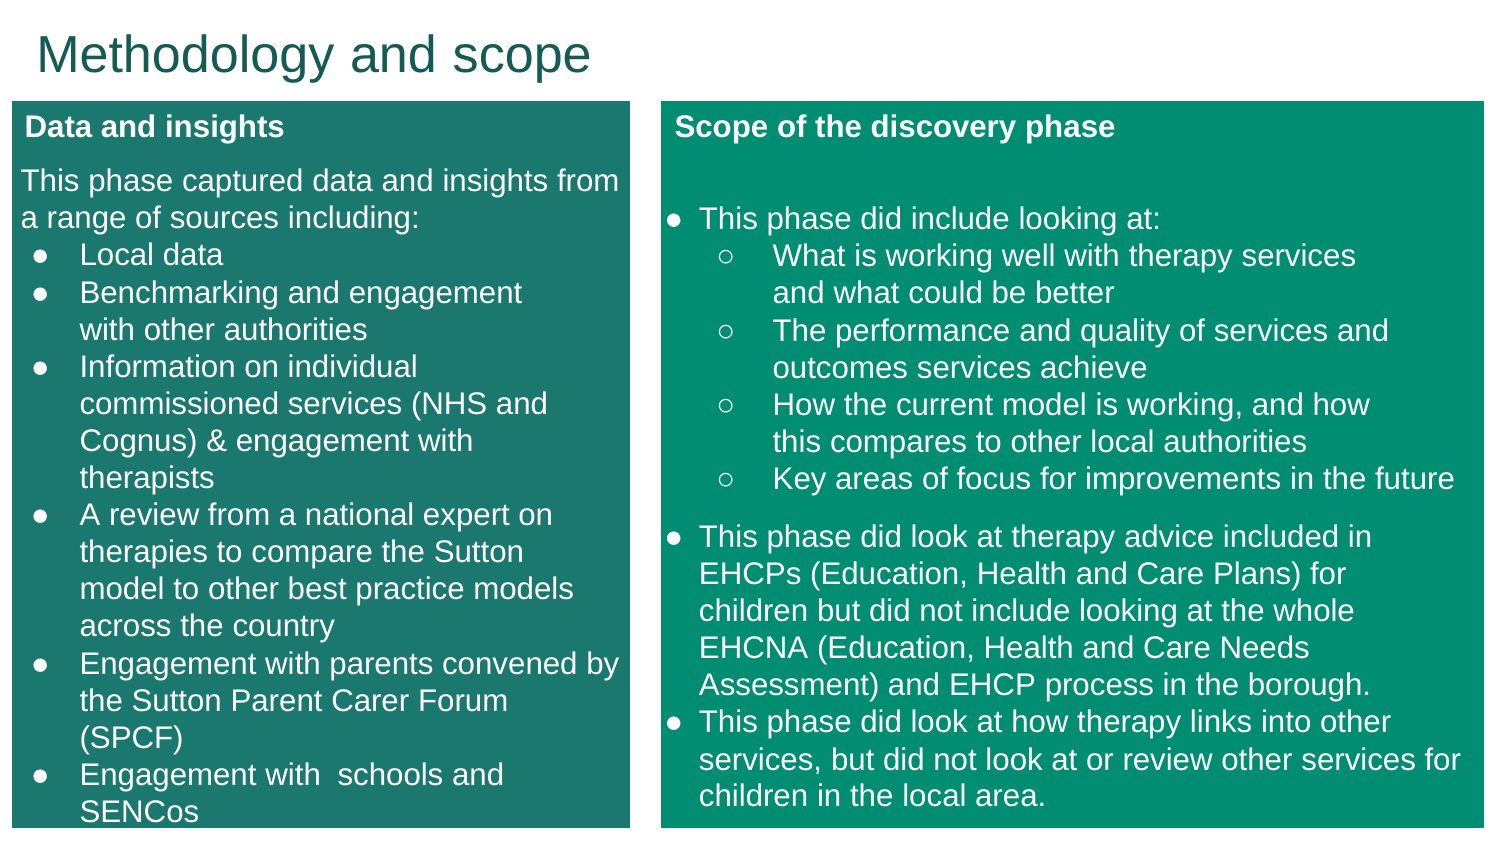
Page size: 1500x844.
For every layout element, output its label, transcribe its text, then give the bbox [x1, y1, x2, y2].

list Key areas of focus for improvements in the future [716, 460, 1500, 496]
list Information on individual commissioned services (NHS and Cognus) & engagement with therapists [31, 348, 617, 495]
list This phase did look at how therapy links into other services, but did not look at or review other services for children in the local area. [664, 703, 1461, 813]
list This phase did look at therapy advice included in EHCPs (Education, Health and Care Plans) for children but did not include looking at the whole EHCNA (Education, Health and Care Needs Assessment) and EHCP process in the borough. [664, 518, 1464, 702]
list Engagement with parents convened by the Sutton Parent Carer Forum (SPCF) [31, 645, 620, 755]
subtitle Methodology and scope [36, 23, 1500, 83]
list A review from a national expert on therapies to compare the Sutton model to other best practice models across the country [31, 496, 617, 643]
list Benchmarking and engagement with other authorities [31, 274, 586, 347]
list Engagement with schools and SENCos [31, 756, 504, 829]
subtitle Data and insights Scope of the discovery phase [24, 108, 1500, 144]
text This phase captured data and insights from a range of sources including: [20, 162, 624, 235]
list What is working well with therapy services and what could be better [716, 237, 1416, 310]
list How the current model is working, and how this compares to other local authorities [716, 386, 1427, 459]
list This phase did include looking at: [664, 200, 1500, 236]
list The performance and quality of services and outcomes services achieve [716, 312, 1389, 385]
list Local data [31, 236, 624, 272]
